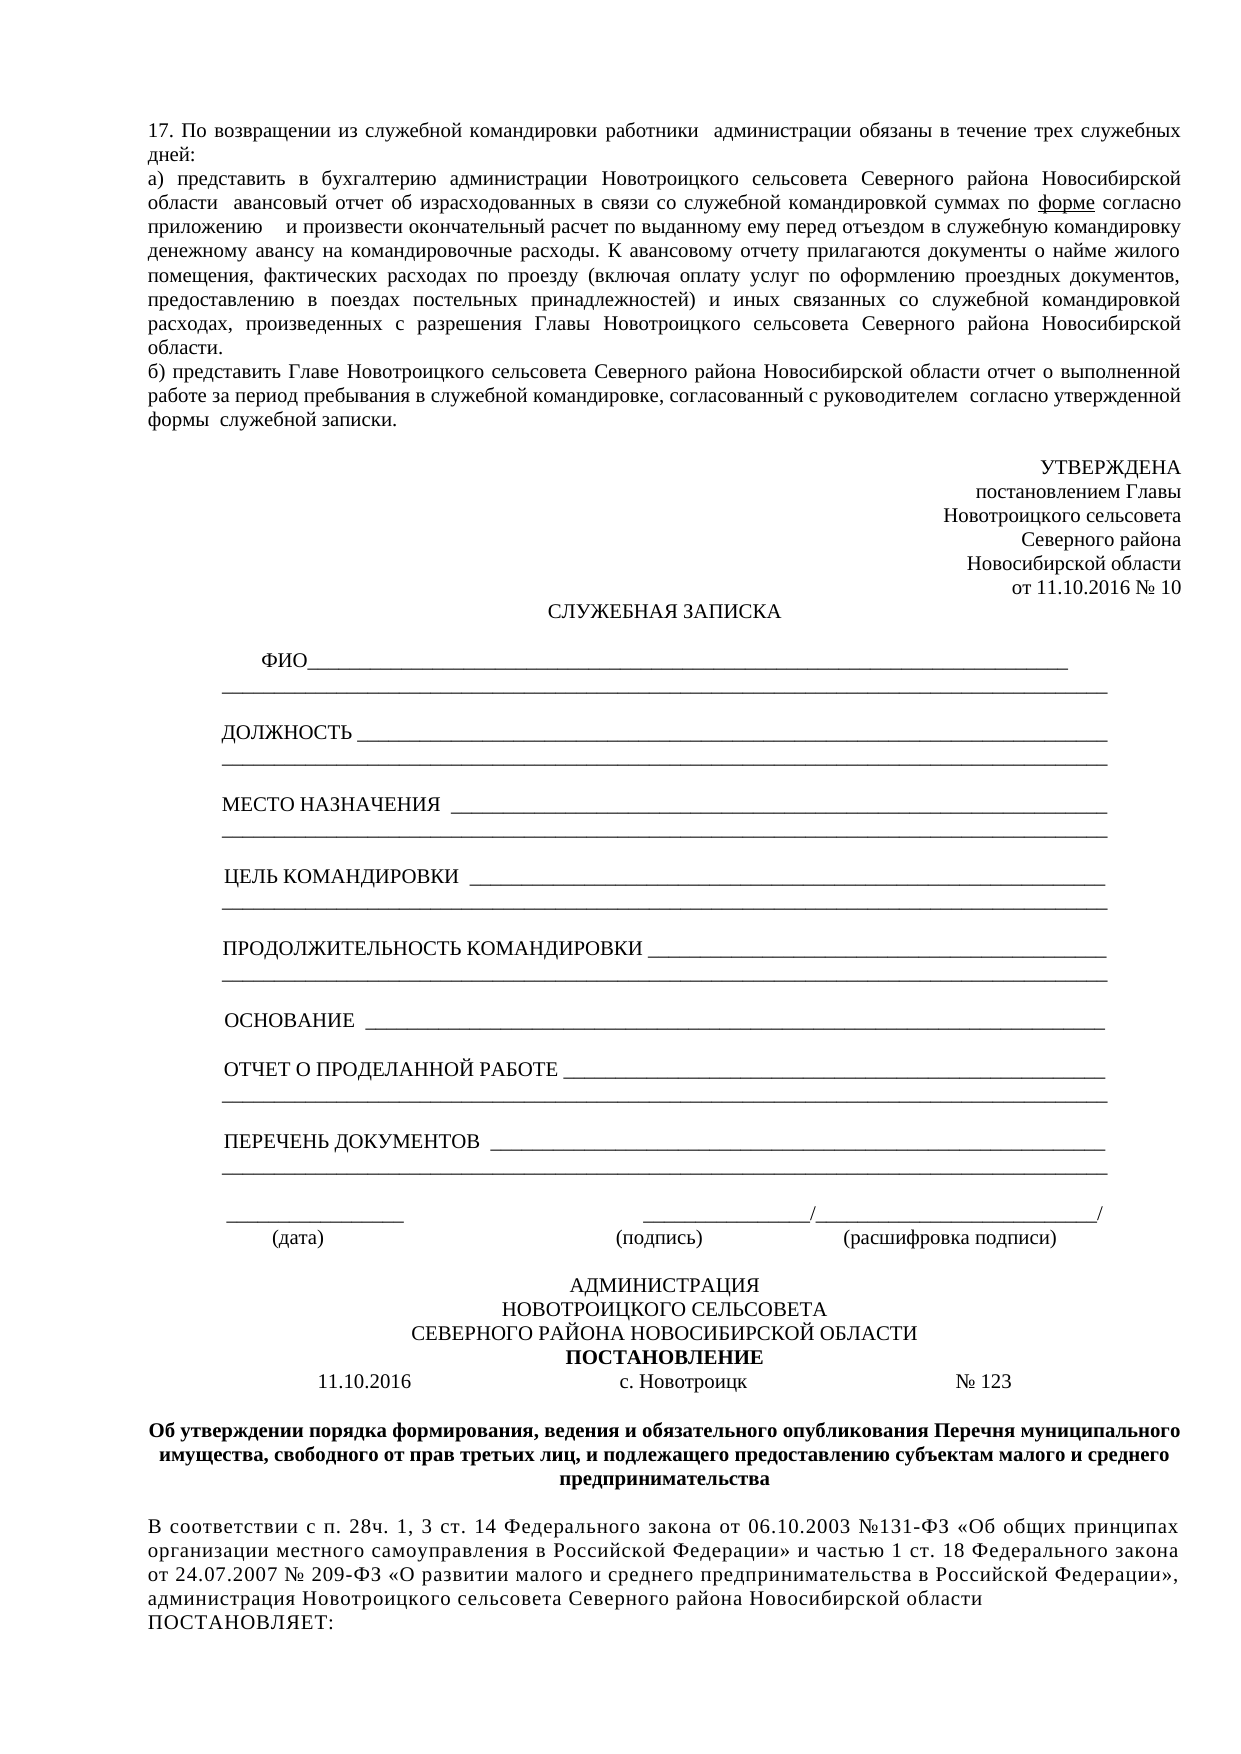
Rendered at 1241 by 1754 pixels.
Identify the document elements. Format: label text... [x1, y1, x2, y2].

text 17. По возвращении из служебной командировки работники администрации обязаны в течение трех служебных дней: [148, 118, 1181, 166]
text ПОСТАНОВЛЯЕТ: [148, 1610, 1181, 1634]
text АДМИНИСТРАЦИЯ [148, 1273, 1181, 1297]
text Об утверждении порядка формирования, ведения и обязательного опубликования Перечня муниципального имущества, свободного от прав третьих лиц, и подлежащего предоставлению субъектам малого и среднего предпринимательства [148, 1417, 1181, 1490]
text б) представить Главе Новотроицкого сельсовета Северного района Новосибирской области отчет о выполненной работе за период пребывания в служебной командировке, согласованный с руководителем согласно утвержденной формы служебной записки. [148, 359, 1181, 431]
text _____________________________________________________________________________________ [148, 888, 1181, 912]
text Северного района [148, 527, 1181, 551]
text СЛУЖЕБНАЯ ЗАПИСКА [148, 599, 1181, 623]
text (дата) (подпись) (расшифровка подписи) [148, 1225, 1181, 1249]
text 11.10.2016 с. Новотроицк № 123 [148, 1369, 1181, 1393]
text ПЕРЕЧЕНЬ ДОКУМЕНТОВ ___________________________________________________________ [148, 1129, 1181, 1153]
text ФИО_________________________________________________________________________ _____________________________________________________________________________________ [148, 647, 1181, 696]
text а) представить в бухгалтерию администрации Новотроицкого сельсовета Северного района Новосибирской области авансовый отчет об израсходованных в связи со служебной командировкой суммах по форме согласно приложению и произвести окончательный расчет по выданному ему перед отъездом в служебную командировку денежному авансу на командировочные расходы. К авансовому отчету прилагаются документы о найме жилого помещения, фактических расходах по проезду (включая оплату услуг по оформлению проездных документов, предоставлению в поездах постельных принадлежностей) и иных связанных со служебной командировкой расходах, произведенных с разрешения Главы Новотроицкого сельсовета Северного района Новосибирской области. [148, 166, 1181, 359]
text МЕСТО НАЗНАЧЕНИЯ _______________________________________________________________ [148, 792, 1181, 816]
text В соответствии с п. 28ч. 1, 3 ст. 14 Федерального закона от 06.10.2003 №131-ФЗ «Об общих принципах организации местного самоуправления в Российской Федерации» и частью 1 ст. 18 Федерального закона от 24.07.2007 № 209-ФЗ «О развитии малого и среднего предпринимательства в Российской Федерации», администрация Новотроицкого сельсовета Северного района Новосибирской области [148, 1514, 1181, 1610]
text Новотроицкого сельсовета [148, 503, 1181, 527]
text _____________________________________________________________________________________ [148, 1081, 1181, 1105]
text от 11.10.2016 № 10 [148, 575, 1181, 599]
text ПОСТАНОВЛЕНИЕ [148, 1345, 1181, 1369]
text _____________________________________________________________________________________ [148, 1153, 1181, 1177]
text _________________ ________________/___________________________/ [148, 1201, 1181, 1225]
text постановлением Главы [148, 479, 1181, 503]
text _____________________________________________________________________________________ [148, 744, 1181, 768]
text СЕВЕРНОГО РАЙОНА НОВОСИБИРСКОЙ ОБЛАСТИ [148, 1321, 1181, 1345]
text ЦЕЛЬ КОМАНДИРОВКИ _____________________________________________________________ [148, 864, 1181, 888]
text ДОЛЖНОСТЬ ________________________________________________________________________ [148, 720, 1181, 744]
text Новосибирской области [148, 551, 1181, 575]
text ПРОДОЛЖИТЕЛЬНОСТЬ КОМАНДИРОВКИ ____________________________________________ [148, 936, 1181, 960]
text ОТЧЕТ О ПРОДЕЛАННОЙ РАБОТЕ ____________________________________________________ [148, 1057, 1181, 1081]
text УТВЕРЖДЕНА [148, 455, 1181, 479]
text ОСНОВАНИЕ _______________________________________________________________________ [148, 1008, 1181, 1032]
text _____________________________________________________________________________________ [148, 960, 1181, 984]
text _____________________________________________________________________________________ [148, 816, 1181, 840]
text НОВОТРОИЦКОГО СЕЛЬСОВЕТА [148, 1297, 1181, 1321]
